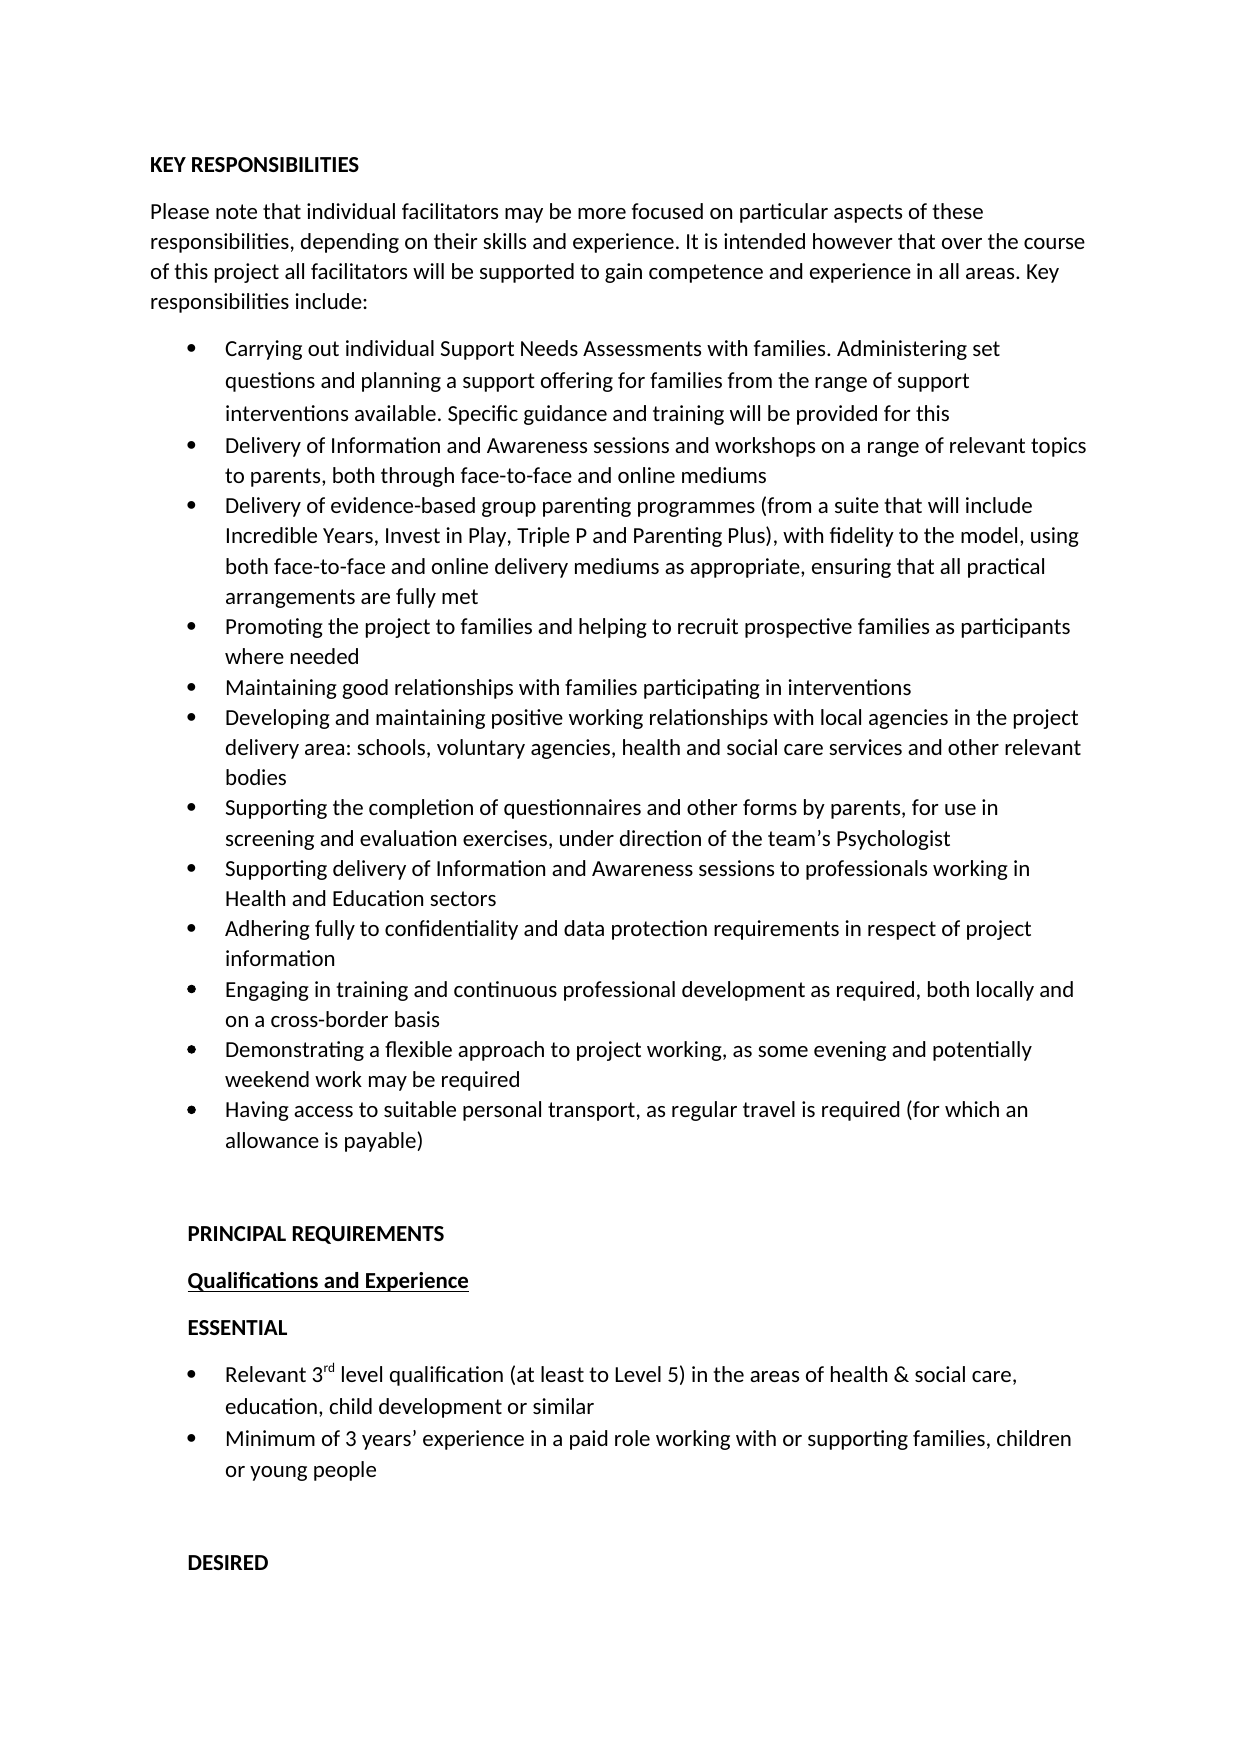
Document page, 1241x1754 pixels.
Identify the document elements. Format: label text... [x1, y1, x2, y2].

list Delivery of Information and Awareness sessions and workshops on a range of relevant topics to parents, both through face-to-face and online mediums [187, 431, 1090, 489]
text Please note that individual facilitators may be more focused on particular aspects of these responsibilities, depending on their skills and experience. It is intended however that over the course of this project all facilitators will be supported to gain competence and experience in all areas. Key responsibilities include: [150, 197, 1090, 316]
list Supporting the completion of questionnaires and other forms by parents, for use in screening and evaluation exercises, under direction of the team’s Psychologist [187, 793, 1090, 852]
list Carrying out individual Support Needs Assessments with families. Administering set questions and planning a support offering for families from the range of support interventions available. Specific guidance and training will be provided for this [187, 334, 1090, 427]
text KEY RESPONSIBILITIES [150, 150, 1090, 178]
text PRINCIPAL REQUIREMENTS [187, 1219, 1090, 1247]
list Supporting delivery of Information and Awareness sessions to professionals working in Health and Education sectors [187, 854, 1090, 912]
list Developing and maintaining positive working relationships with local agencies in the project delivery area: schools, voluntary agencies, health and social care services and other relevant bodies [187, 703, 1090, 791]
list Demonstrating a flexible approach to project working, as some evening and potentially weekend work may be required [187, 1035, 1090, 1093]
text DESIRED [187, 1548, 1090, 1576]
list Promoting the project to families and helping to recruit prospective families as participants where needed [187, 612, 1090, 670]
list Relevant 3rd level qualification (at least to Level 5) in the areas of health & social care, education, child development or similar [187, 1360, 1090, 1420]
text Qualifications and Experience [187, 1266, 1090, 1294]
text ESSENTIAL [187, 1313, 1090, 1341]
list Engaging in training and continuous professional development as required, both locally and on a cross-border basis [187, 975, 1090, 1033]
list Delivery of evidence-based group parenting programmes (from a suite that will include Incredible Years, Invest in Play, Triple P and Parenting Plus), with fidelity to the model, using both face-to-face and online delivery mediums as appropriate, ensuring that all practical arrangements are fully met [187, 491, 1090, 610]
list Maintaining good relationships with families participating in interventions [187, 673, 1090, 701]
list Minimum of 3 years’ experience in a paid role working with or supporting families, children or young people [187, 1424, 1090, 1483]
list Having access to suitable personal transport, as regular travel is required (for which an allowance is payable) [187, 1096, 1090, 1154]
list Adhering fully to confidentiality and data protection requirements in respect of project information [187, 914, 1090, 972]
